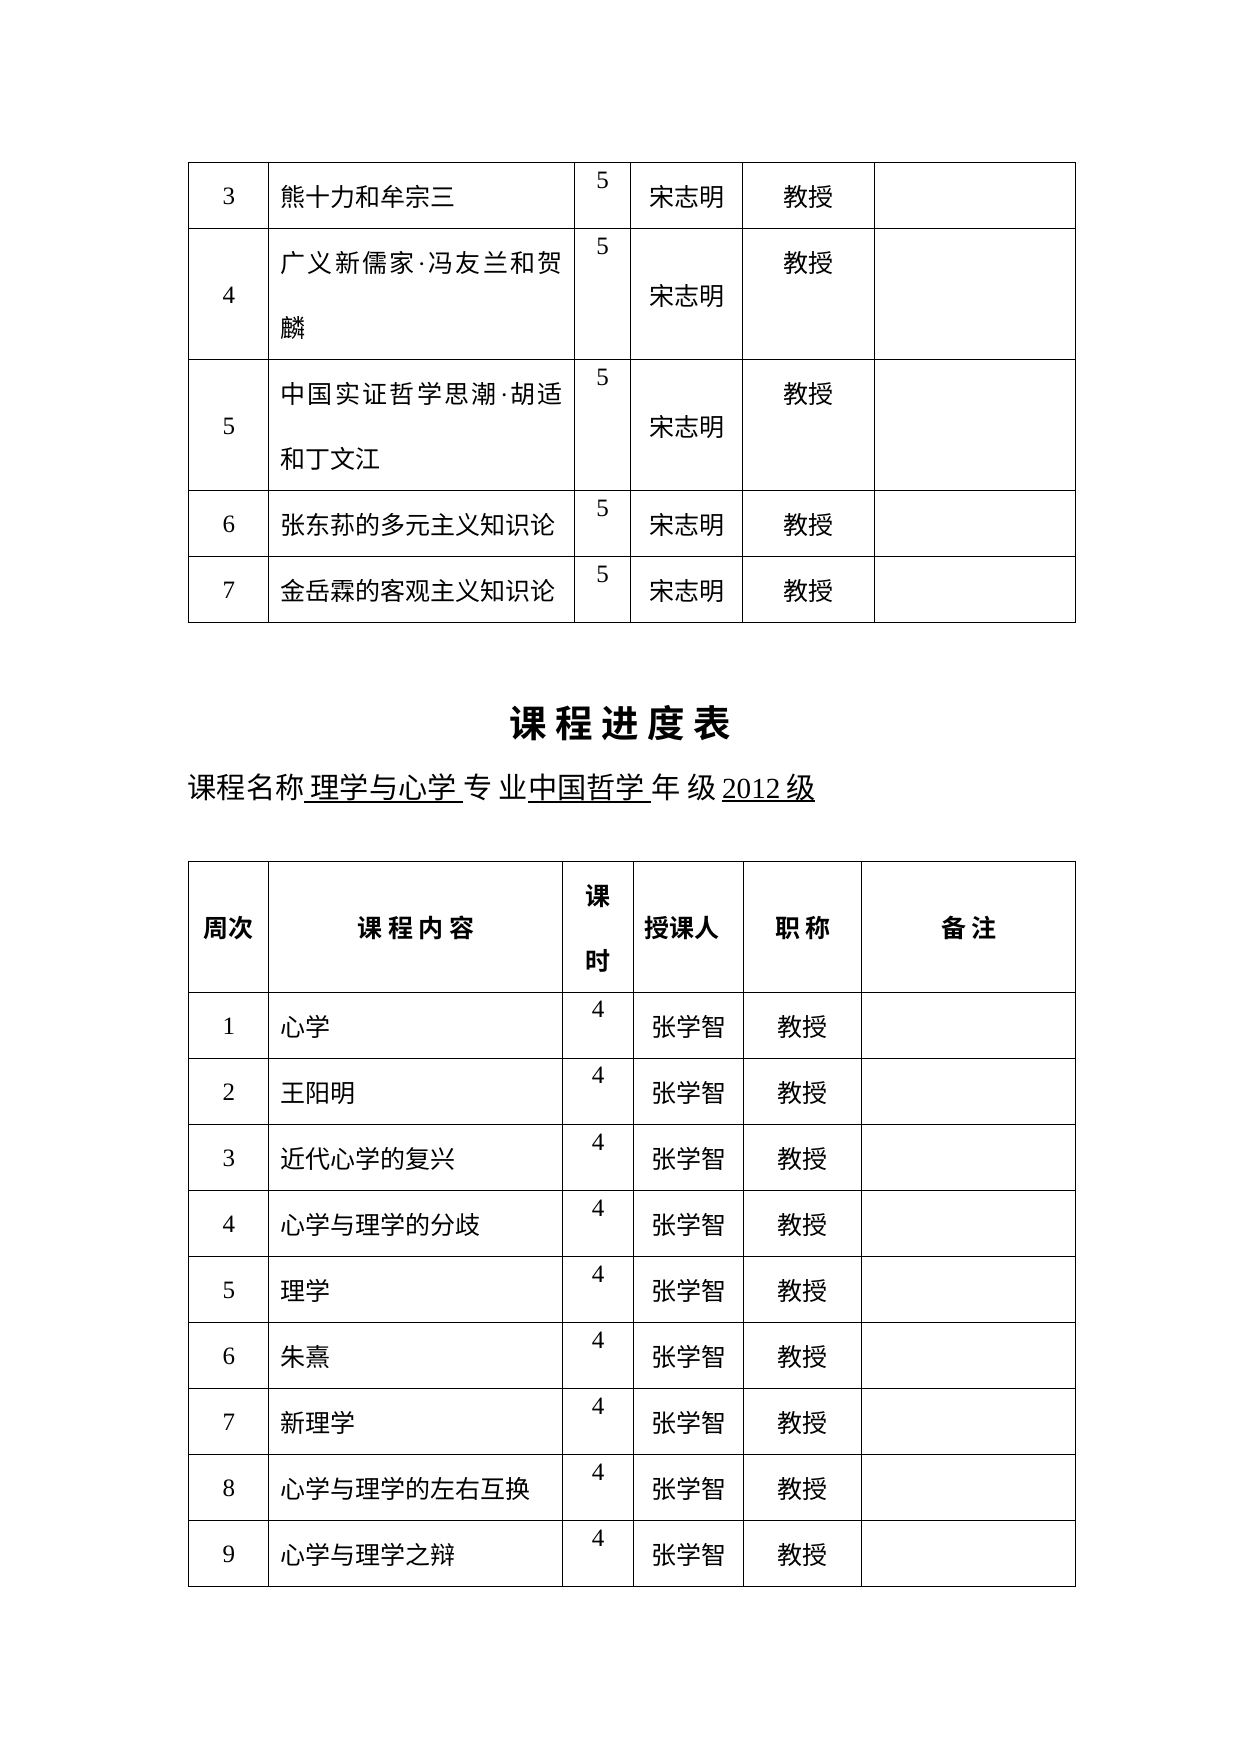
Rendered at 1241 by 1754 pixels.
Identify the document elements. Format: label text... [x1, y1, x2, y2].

table_cell [862, 1323, 1075, 1388]
table_cell 教授 [744, 1521, 861, 1586]
table_cell 王阳明 [269, 1059, 562, 1124]
table_cell 5 [189, 1257, 268, 1322]
table_cell 4 [563, 1125, 633, 1190]
text 课 程 进 度 表 [187, 688, 1053, 753]
table_cell 4 [563, 1521, 633, 1586]
table_cell 5 [189, 360, 268, 490]
table_cell 张学智 [634, 1191, 743, 1256]
table_cell 5 [575, 360, 630, 490]
table_cell 心学与理学的分歧 [269, 1191, 562, 1256]
table_cell 5 [575, 229, 630, 359]
table_cell [862, 1191, 1075, 1256]
table_cell 中国实证哲学思潮·胡适和丁文江 [269, 360, 574, 490]
table_cell 教授 [744, 1455, 861, 1520]
table_cell 4 [189, 1191, 268, 1256]
table_cell 2 [189, 1059, 268, 1124]
table_header 职 称 [744, 862, 861, 992]
table_cell 宋志明 [631, 229, 742, 359]
table_cell 心学 [269, 993, 562, 1058]
table_cell [875, 360, 1075, 490]
table_cell 金岳霖的客观主义知识论 [269, 557, 574, 622]
table_cell 4 [563, 1059, 633, 1124]
table_cell 4 [563, 993, 633, 1058]
table_cell 新理学 [269, 1389, 562, 1454]
table_cell 7 [189, 1389, 268, 1454]
table_cell 张学智 [634, 1323, 743, 1388]
table_cell 教授 [744, 1389, 861, 1454]
table_cell 4 [563, 1257, 633, 1322]
table_cell 教授 [743, 163, 874, 228]
table_cell 教授 [743, 491, 874, 556]
table_header 备 注 [862, 862, 1075, 992]
table_cell 教授 [744, 1191, 861, 1256]
table_header 课时 [563, 862, 633, 992]
table_cell [875, 491, 1075, 556]
table_cell 4 [563, 1455, 633, 1520]
table_cell 6 [189, 1323, 268, 1388]
table_cell [875, 163, 1075, 228]
table_cell 6 [189, 491, 268, 556]
table_cell [862, 1455, 1075, 1520]
table_cell 宋志明 [631, 557, 742, 622]
table_cell 4 [563, 1323, 633, 1388]
table_cell 教授 [743, 360, 874, 490]
table_cell 5 [575, 163, 630, 228]
table_cell 教授 [744, 993, 861, 1058]
table_cell 近代心学的复兴 [269, 1125, 562, 1190]
table_header 课 程 内 容 [269, 862, 562, 992]
table_cell [862, 1059, 1075, 1124]
table_cell 教授 [744, 1257, 861, 1322]
table_cell 宋志明 [631, 163, 742, 228]
table_cell [862, 993, 1075, 1058]
table_cell 心学与理学的左右互换 [269, 1455, 562, 1520]
table_cell 4 [189, 229, 268, 359]
table_cell 宋志明 [631, 360, 742, 490]
table_cell 张学智 [634, 993, 743, 1058]
table_cell [875, 557, 1075, 622]
table_cell 心学与理学之辩 [269, 1521, 562, 1586]
table_cell 教授 [743, 557, 874, 622]
table_header 授课人 [634, 862, 743, 992]
table_cell 1 [189, 993, 268, 1058]
table_cell 张学智 [634, 1455, 743, 1520]
table_cell 宋志明 [631, 491, 742, 556]
table_cell 8 [189, 1455, 268, 1520]
table_cell [862, 1125, 1075, 1190]
table_cell 广义新儒家·冯友兰和贺麟 [269, 229, 574, 359]
table_cell 3 [189, 163, 268, 228]
table_cell 5 [575, 491, 630, 556]
table_cell 张东荪的多元主义知识论 [269, 491, 574, 556]
table_cell 张学智 [634, 1389, 743, 1454]
table_cell 理学 [269, 1257, 562, 1322]
table_cell 4 [563, 1191, 633, 1256]
table_cell 7 [189, 557, 268, 622]
table_header 周次 [189, 862, 268, 992]
table_cell 张学智 [634, 1125, 743, 1190]
table_cell 教授 [744, 1059, 861, 1124]
table_cell 朱熹 [269, 1323, 562, 1388]
table_cell 张学智 [634, 1257, 743, 1322]
text 课程名称 理学与心学 专 业中国哲学 年 级2012级 [187, 753, 1053, 818]
table_cell 9 [189, 1521, 268, 1586]
table_cell [862, 1521, 1075, 1586]
table_cell [862, 1257, 1075, 1322]
table_cell [875, 229, 1075, 359]
table_cell 张学智 [634, 1059, 743, 1124]
table_cell [862, 1389, 1075, 1454]
table_cell 教授 [743, 229, 874, 359]
table_cell 5 [575, 557, 630, 622]
table_cell 3 [189, 1125, 268, 1190]
table_cell 熊十力和牟宗三 [269, 163, 574, 228]
table_cell 教授 [744, 1125, 861, 1190]
table_cell 4 [563, 1389, 633, 1454]
table_cell 教授 [744, 1323, 861, 1388]
table_cell 张学智 [634, 1521, 743, 1586]
